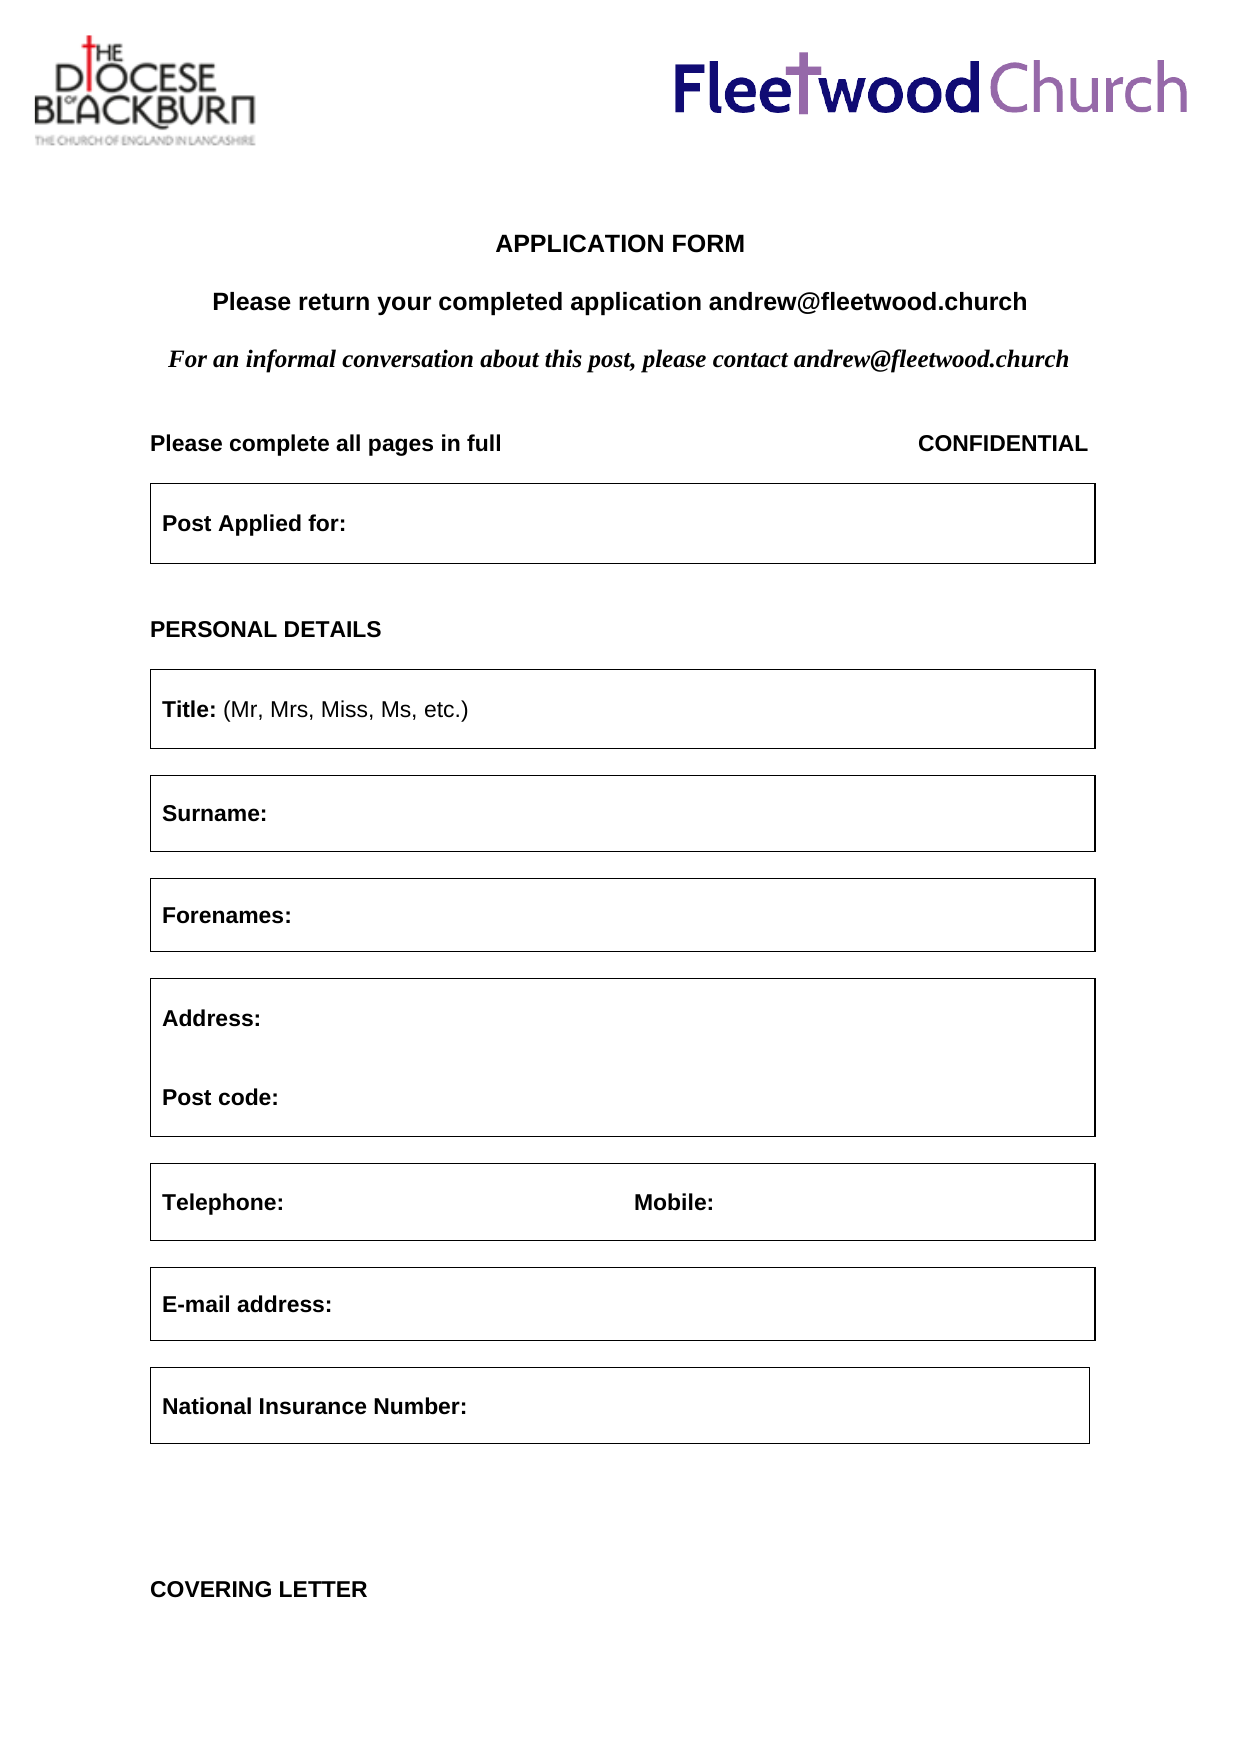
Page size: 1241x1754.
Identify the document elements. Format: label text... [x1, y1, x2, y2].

picture [673, 50, 1188, 115]
text For an informal conversation about this post, please contact andrew@fleetwood.church [150, 344, 1090, 373]
table_header Surname: [151, 776, 1094, 851]
table_header Telephone: Mobile: [151, 1164, 1094, 1239]
picture [34, 22, 262, 161]
text Please complete all pages in full CONFIDENTIAL [150, 430, 1090, 483]
table_header E-mail address: [151, 1268, 1094, 1340]
table_header Address: Post code: [151, 979, 1094, 1136]
text PERSONAL DETAILS [150, 616, 1090, 643]
table_header Post Applied for: [151, 484, 1094, 563]
table_header National Insurance Number: [151, 1368, 1089, 1443]
text Please return your completed application andrew@fleetwood.church [150, 287, 1090, 315]
table_header Title: (Mr, Mrs, Miss, Ms, etc.) [151, 670, 1094, 748]
text COVERING LETTER [150, 1576, 1090, 1602]
text APPLICATION FORM [150, 229, 1090, 258]
table_header Forenames: [151, 879, 1094, 951]
